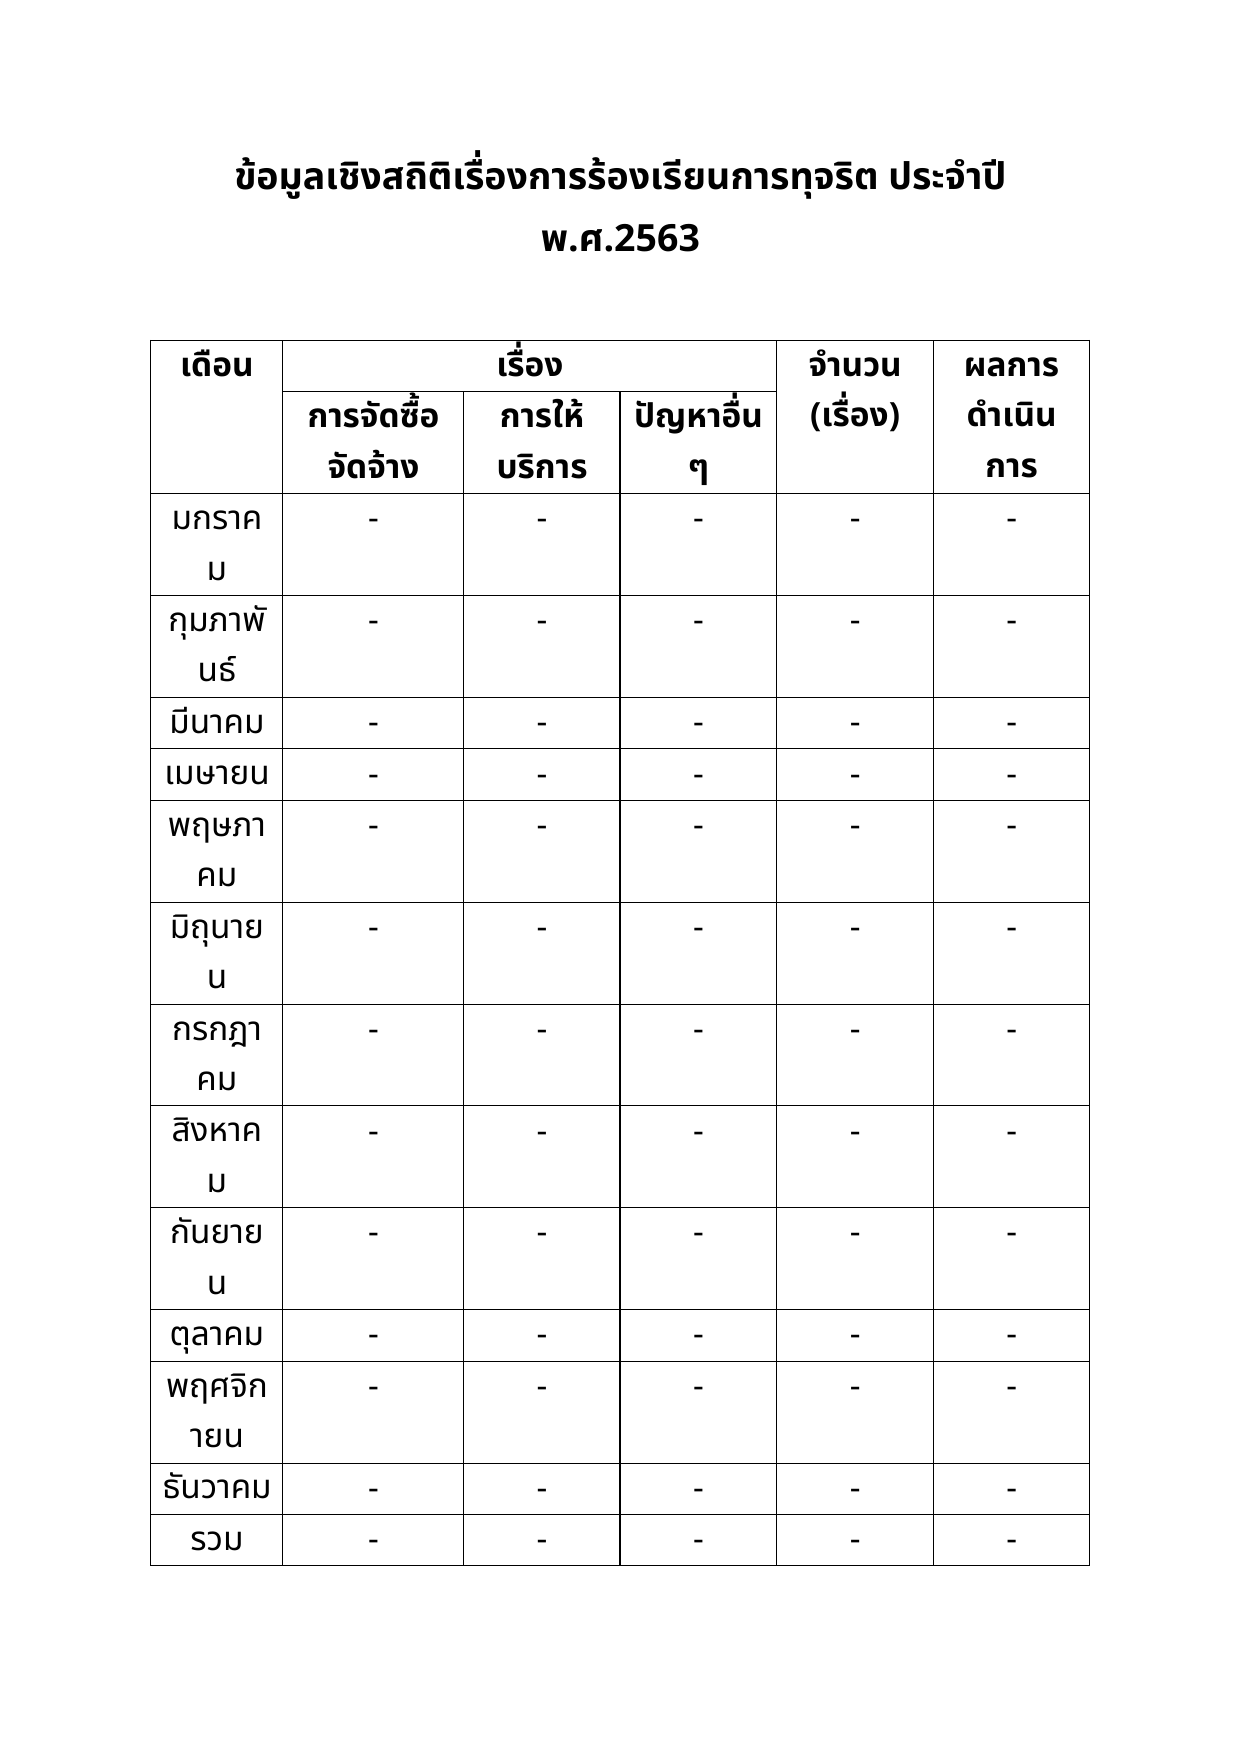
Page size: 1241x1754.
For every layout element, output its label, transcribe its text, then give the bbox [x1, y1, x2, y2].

table_cell - [464, 494, 619, 595]
table_cell - [464, 1310, 619, 1361]
table_cell - [777, 1464, 933, 1514]
table_cell - [283, 494, 463, 595]
table_cell - [283, 1106, 463, 1207]
table_cell - [464, 1362, 619, 1462]
table_cell กรกฎาคม [151, 1005, 282, 1105]
table_header ผลการดำเนินการ [934, 341, 1089, 493]
table_cell ตุลาคม [151, 1310, 282, 1361]
table_cell - [283, 1362, 463, 1462]
table_cell สิงหาคม [151, 1106, 282, 1207]
table_cell พฤศจิกายน [151, 1362, 282, 1462]
table_cell การให้บริการ [464, 392, 619, 493]
table_cell - [777, 1005, 933, 1105]
table_cell มีนาคม [151, 698, 282, 748]
table_cell - [934, 1310, 1089, 1361]
table_cell - [464, 1005, 619, 1105]
text ข้อมูลเชิงสถิติเรื่องการร้องเรียนการทุจริต ประจำปี พ.ศ.2563 [150, 150, 1090, 268]
table_cell - [283, 1464, 463, 1514]
table_cell ปัญหาอื่น ๆ [621, 392, 776, 493]
table_cell - [621, 596, 776, 697]
table_cell เมษายน [151, 749, 282, 800]
table_cell - [464, 596, 619, 697]
table_cell - [777, 903, 933, 1003]
table_header เรื่อง [283, 341, 776, 391]
table_cell - [934, 749, 1089, 800]
table_cell - [283, 801, 463, 902]
table_cell - [934, 1464, 1089, 1514]
table_cell - [621, 1208, 776, 1309]
table_cell - [934, 1106, 1089, 1207]
table_cell - [777, 1310, 933, 1361]
table_cell - [934, 1515, 1089, 1565]
table_cell - [934, 1208, 1089, 1309]
table_cell - [621, 1464, 776, 1514]
table_cell มิถุนายน [151, 903, 282, 1003]
table_cell - [934, 698, 1089, 748]
table_cell การจัดซื้อจัดจ้าง [283, 392, 463, 493]
table_cell มกราคม [151, 494, 282, 595]
table_cell - [934, 596, 1089, 697]
table_cell - [777, 1362, 933, 1462]
table_cell - [464, 1515, 619, 1565]
table_cell - [777, 698, 933, 748]
table_cell - [283, 1515, 463, 1565]
table_cell - [934, 903, 1089, 1003]
table_cell - [777, 1515, 933, 1565]
table_cell - [283, 596, 463, 697]
table_cell - [621, 494, 776, 595]
table_cell - [283, 1208, 463, 1309]
table_cell - [934, 1005, 1089, 1105]
table_cell - [777, 1208, 933, 1309]
table_cell - [464, 1106, 619, 1207]
table_header จำนวน (เรื่อง) [777, 341, 933, 493]
table_cell - [777, 801, 933, 902]
table_cell - [621, 698, 776, 748]
table_cell พฤษภาคม [151, 801, 282, 902]
table_cell - [283, 698, 463, 748]
table_cell - [934, 494, 1089, 595]
table_cell - [621, 1106, 776, 1207]
table_cell - [464, 698, 619, 748]
table_cell - [464, 1208, 619, 1309]
table_cell - [621, 749, 776, 800]
table_cell - [464, 749, 619, 800]
table_cell - [464, 1464, 619, 1514]
table_cell - [621, 903, 776, 1003]
table_cell รวม [151, 1515, 282, 1565]
table_cell - [621, 801, 776, 902]
table_cell - [777, 749, 933, 800]
table_cell กันยายน [151, 1208, 282, 1309]
table_cell - [934, 1362, 1089, 1462]
table_cell - [464, 903, 619, 1003]
table_cell - [777, 596, 933, 697]
table_cell - [777, 494, 933, 595]
table_cell - [621, 1310, 776, 1361]
table_cell - [464, 801, 619, 902]
table_cell - [621, 1362, 776, 1462]
table_cell - [283, 903, 463, 1003]
table_cell - [283, 749, 463, 800]
table_cell - [777, 1106, 933, 1207]
table_cell - [621, 1005, 776, 1105]
table_cell - [621, 1515, 776, 1565]
table_cell - [934, 801, 1089, 902]
table_header เดือน [151, 341, 282, 493]
table_cell กุมภาพันธ์ [151, 596, 282, 697]
table_cell - [283, 1005, 463, 1105]
table_cell - [283, 1310, 463, 1361]
table_cell ธันวาคม [151, 1464, 282, 1514]
